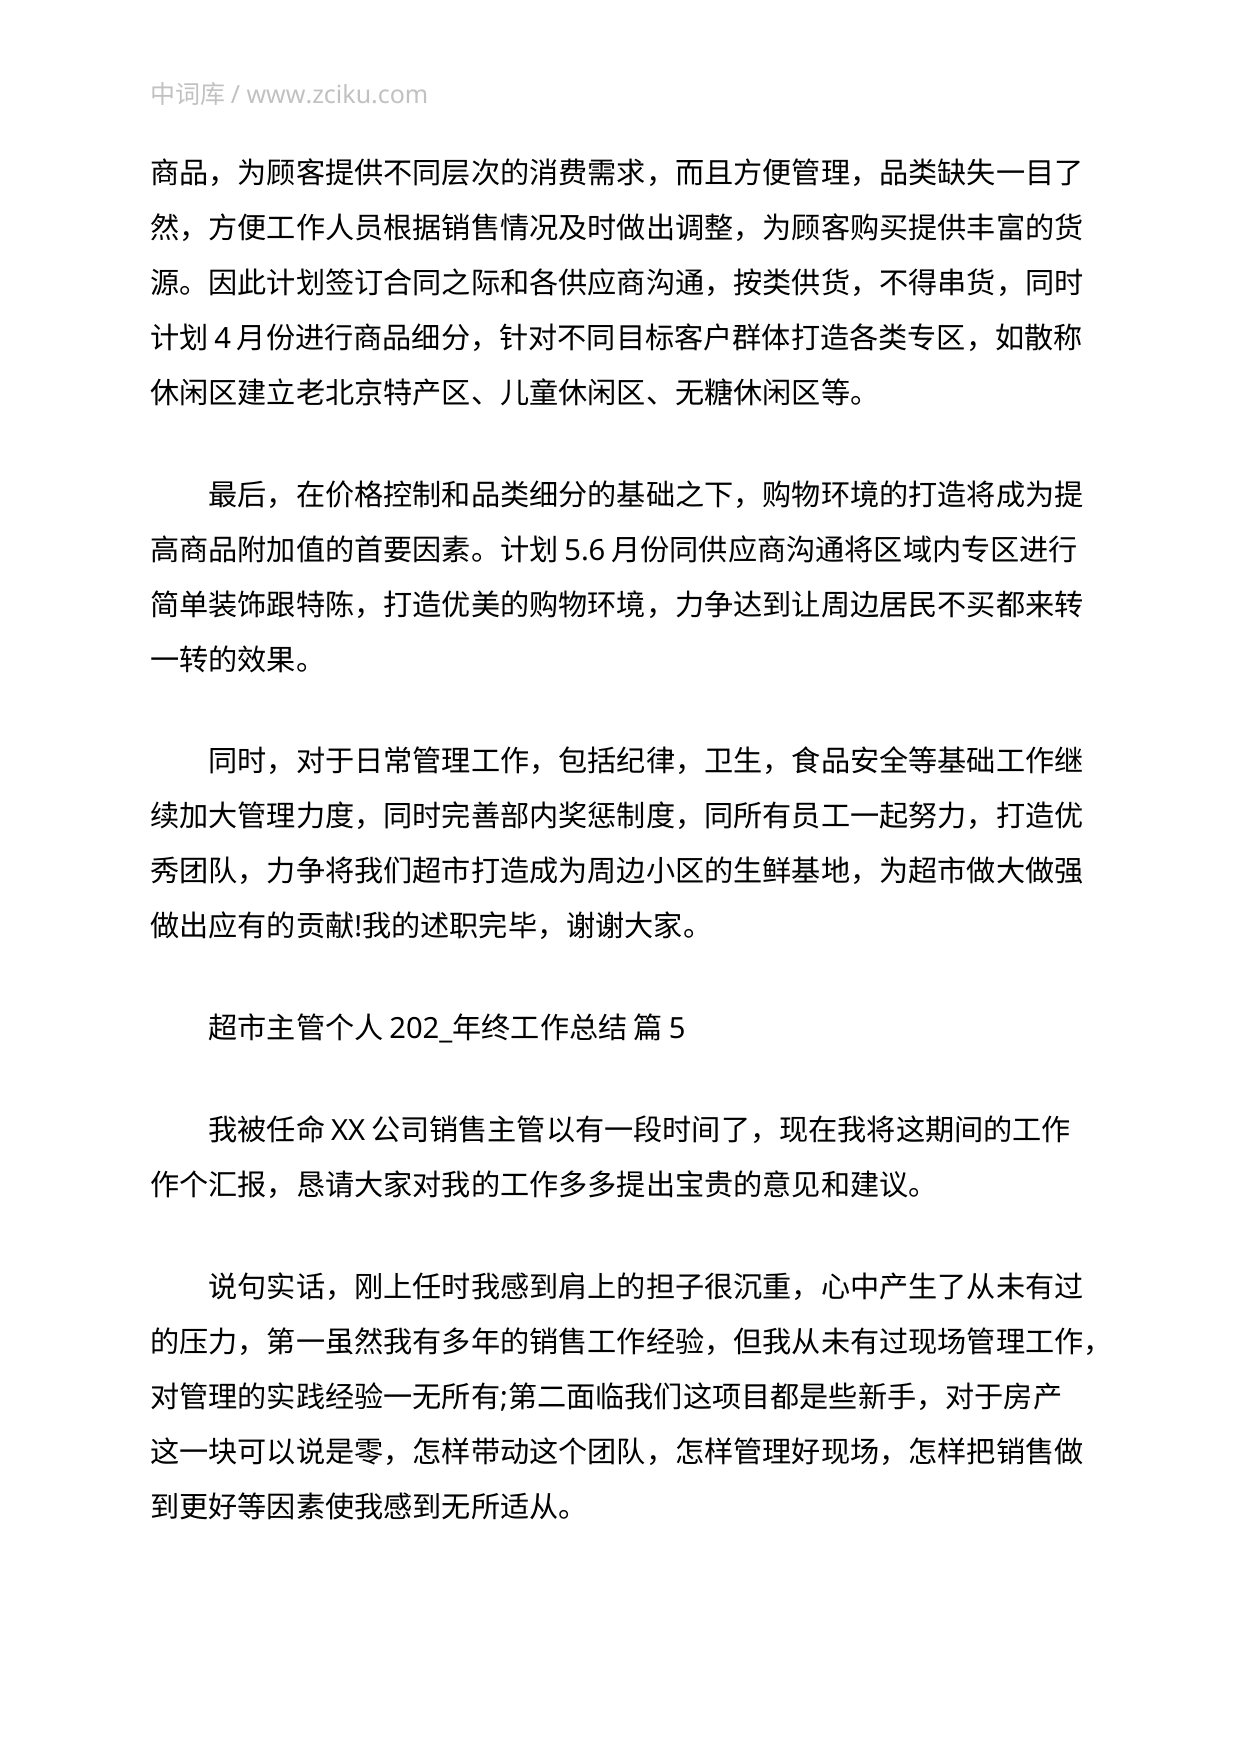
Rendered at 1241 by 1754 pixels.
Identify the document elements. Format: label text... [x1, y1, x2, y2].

text 说句实话，刚上任时我感到肩上的担子很沉重，心中产生了从未有过的压力，第一虽然我有多年的销售工作经验，但我从未有过现场管理工作，对管理的实践经验一无所有;第二面临我们这项目都是些新手，对于房产这一块可以说是零，怎样带动这个团队，怎样管理好现场，怎样把销售做到更好等因素使我感到无所适从。 [150, 1263, 1090, 1525]
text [150, 150, 1090, 412]
text 最后，在价格控制和品类细分的基础之下，购物环境的打造将成为提高商品附加值的首要因素。计划5.6月份同供应商沟通将区域内专区进行简单装饰跟特陈，打造优美的购物环境，力争达到让周边居民不买都来转一转的效果。 [150, 471, 1090, 678]
text 同时，对于日常管理工作，包括纪律，卫生，食品安全等基础工作继续加大管理力度，同时完善部内奖惩制度，同所有员工一起努力，打造优秀团队，力争将我们超市打造成为周边小区的生鲜基地，为超市做大做强做出应有的贡献!我的述职完毕，谢谢大家。 [150, 738, 1090, 945]
text 我被任命XX公司销售主管以有一段时间了，现在我将这期间的工作作个汇报，恳请大家对我的工作多多提出宝贵的意见和建议。 [150, 1107, 1090, 1204]
text 超市主管个人202_年终工作总结 篇5 [150, 1005, 1090, 1047]
